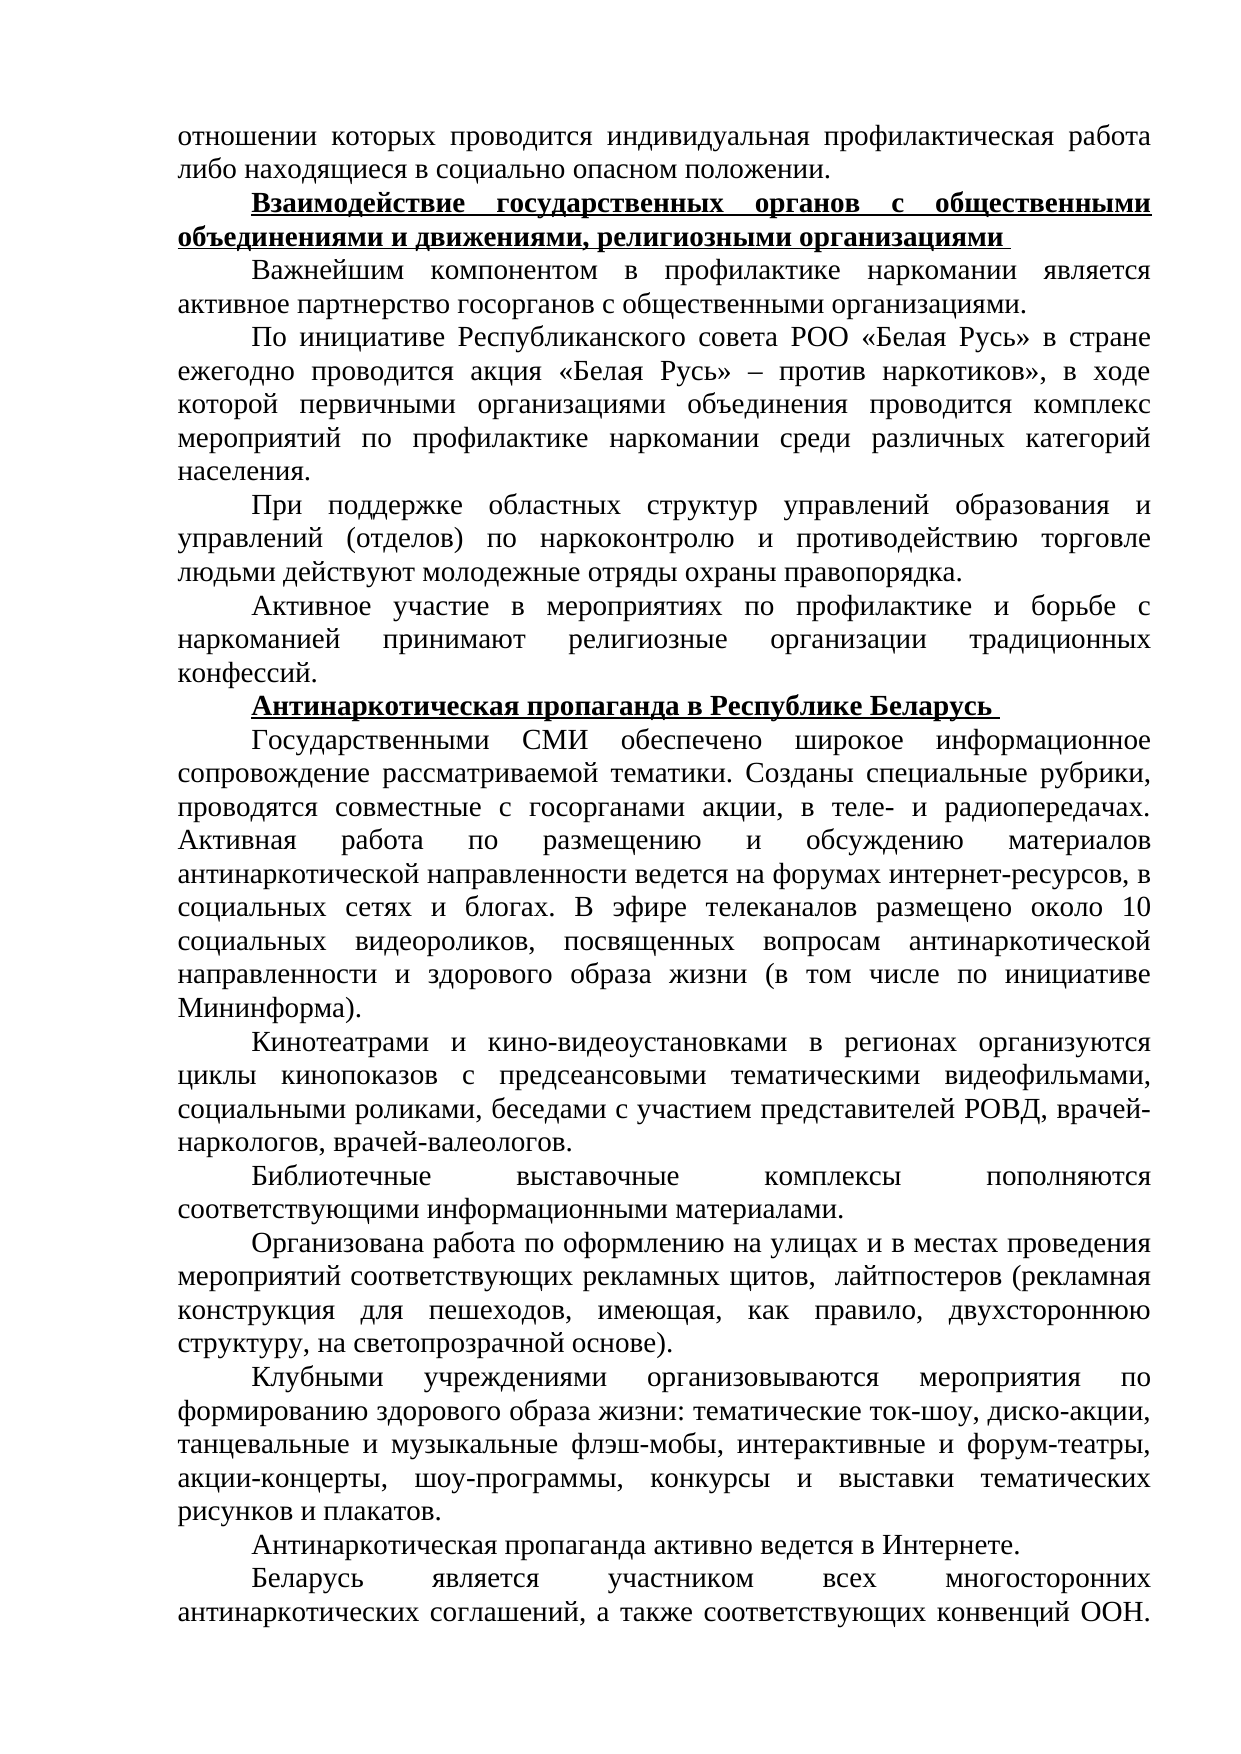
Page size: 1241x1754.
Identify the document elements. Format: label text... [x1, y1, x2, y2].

text Взаимодействие государственных органов с общественными объединениями и движениями, религиозными организациями [177, 185, 1152, 252]
text Клубными учреждениями организовываются мероприятия по формированию здорового образа жизни: тематические ток-шоу, диско-акции, танцевальные и музыкальные флэш-мобы, интерактивные и форум-театры, акции-концерты, шоу-программы, конкурсы и выставки тематических рисунков и плакатов. [177, 1359, 1152, 1527]
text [177, 1560, 1152, 1627]
text Государственными СМИ обеспечено широкое информационное сопровождение рассматриваемой тематики. Созданы специальные рубрики, проводятся совместные с госорганами акции, в теле- и радиопередачах. Активная работа по размещению и обсуждению материалов антинаркотической направленности ведется на форумах интернет-ресурсов, в социальных сетях и блогах. В эфире телеканалов размещено около 10 социальных видеороликов, посвященных вопросам антинаркотической направленности и здорового образа жизни (в том числе по инициативе Мининформа). [177, 722, 1152, 1024]
text Библиотечные выставочные комплексы пополняются соответствующими информационными материалами. [177, 1158, 1152, 1225]
text По инициативе Республиканского совета РОО «Белая Русь» в стране ежегодно проводится акция «Белая Русь» – против наркотиков», в ходе которой первичными организациями объединения проводится комплекс мероприятий по профилактике наркомании среди различных категорий населения. [177, 319, 1152, 487]
text Антинаркотическая пропаганда в Республике Беларусь [177, 688, 1152, 722]
text При поддержке областных структур управлений образования и управлений (отделов) по наркоконтролю и противодействию торговле людьми действуют молодежные отряды охраны правопорядка. [177, 487, 1152, 588]
text Антинаркотическая пропаганда активно ведется в Интернете. [177, 1527, 1152, 1560]
text Важнейшим компонентом в профилактике наркомании является активное партнерство госорганов с общественными организациями. [177, 252, 1152, 319]
text Организована работа по оформлению на улицах и в местах проведения мероприятий соответствующих рекламных щитов, лайтпостеров (рекламная конструкция для пешеходов, имеющая, как правило, двухстороннюю структуру, на светопрозрачной основе). [177, 1225, 1152, 1359]
text Активное участие в мероприятиях по профилактике и борьбе с наркоманией принимают религиозные организации традиционных конфессий. [177, 588, 1152, 688]
text Кинотеатрами и кино-видеоустановками в регионах организуются циклы кинопоказов с предсеансовыми тематическими видеофильмами, социальными роликами, беседами с участием представителей РОВД, врачей-наркологов, врачей-валеологов. [177, 1024, 1152, 1158]
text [177, 118, 1152, 185]
